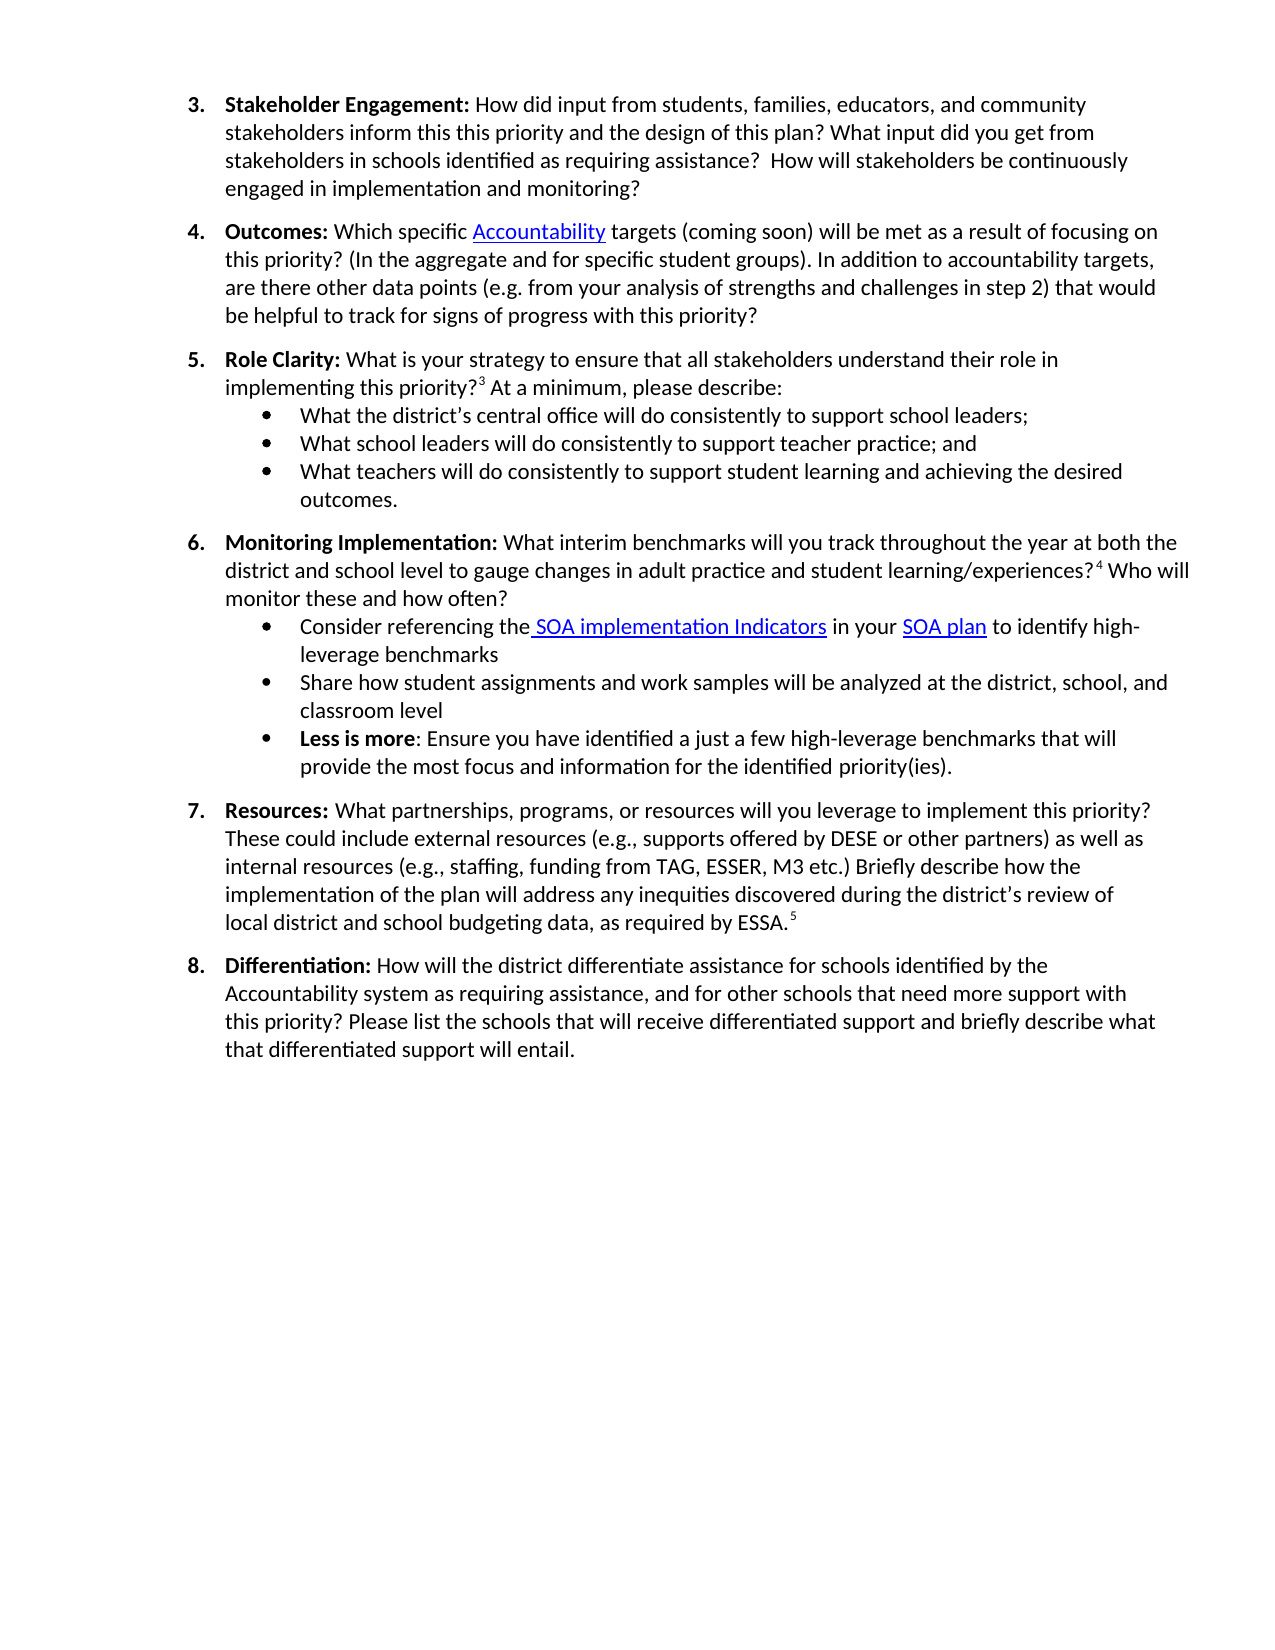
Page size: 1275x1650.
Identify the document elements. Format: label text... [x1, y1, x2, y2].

list Consider referencing the SOA implementation Indicators in your SOA plan to identify high-leverage benchmarks [262, 612, 1191, 668]
list Role Clarity: What is your strategy to ensure that all stakeholders understand their role in implementing this priority? At a minimum, please describe: [187, 345, 1162, 401]
list Less is more: Ensure you have identified a just a few high-leverage benchmarks that will provide the most focus and information for the identified priority(ies). [262, 724, 1181, 780]
list Monitoring Implementation: What interim benchmarks will you track throughout the year at both the district and school level to gauge changes in adult practice and student learning/experiences? Who will monitor these and how often? [187, 528, 1191, 612]
list Differentiation: How will the district differentiate assistance for schools identified by the Accountability system as requiring assistance, and for other schools that need more support with this priority? Please list the schools that will receive differentiated support and briefly describe what that differentiated support will entail. [187, 951, 1162, 1063]
list Share how student assignments and work samples will be analyzed at the district, school, and classroom level [262, 668, 1181, 724]
list What teachers will do consistently to support student learning and achieving the desired outcomes. [262, 457, 1162, 513]
list Stakeholder Engagement: How did input from students, families, educators, and community stakeholders inform this this priority and the design of this plan? What input did you get from stakeholders in schools identified as requiring assistance? How will stakeholders be continuously engaged in implementation and monitoring? [187, 90, 1172, 202]
list What school leaders will do consistently to support teacher practice; and [262, 429, 1162, 457]
list What the district’s central office will do consistently to support school leaders; [262, 401, 1162, 429]
list Resources: What partnerships, programs, or resources will you leverage to implement this priority? These could include external resources (e.g., supports offered by DESE or other partners) as well as internal resources (e.g., staffing, funding from TAG, ESSER, M3 etc.) Briefly describe how the implementation of the plan will address any inequities discovered during the district’s review of local district and school budgeting data, as required by ESSA. [187, 796, 1162, 936]
list Outcomes: Which specific Accountability targets (coming soon) will be met as a result of focusing on this priority? (In the aggregate and for specific student groups). In addition to accountability targets, are there other data points (e.g. from your analysis of strengths and challenges in step 2) that would be helpful to track for signs of progress with this priority? [187, 217, 1162, 329]
